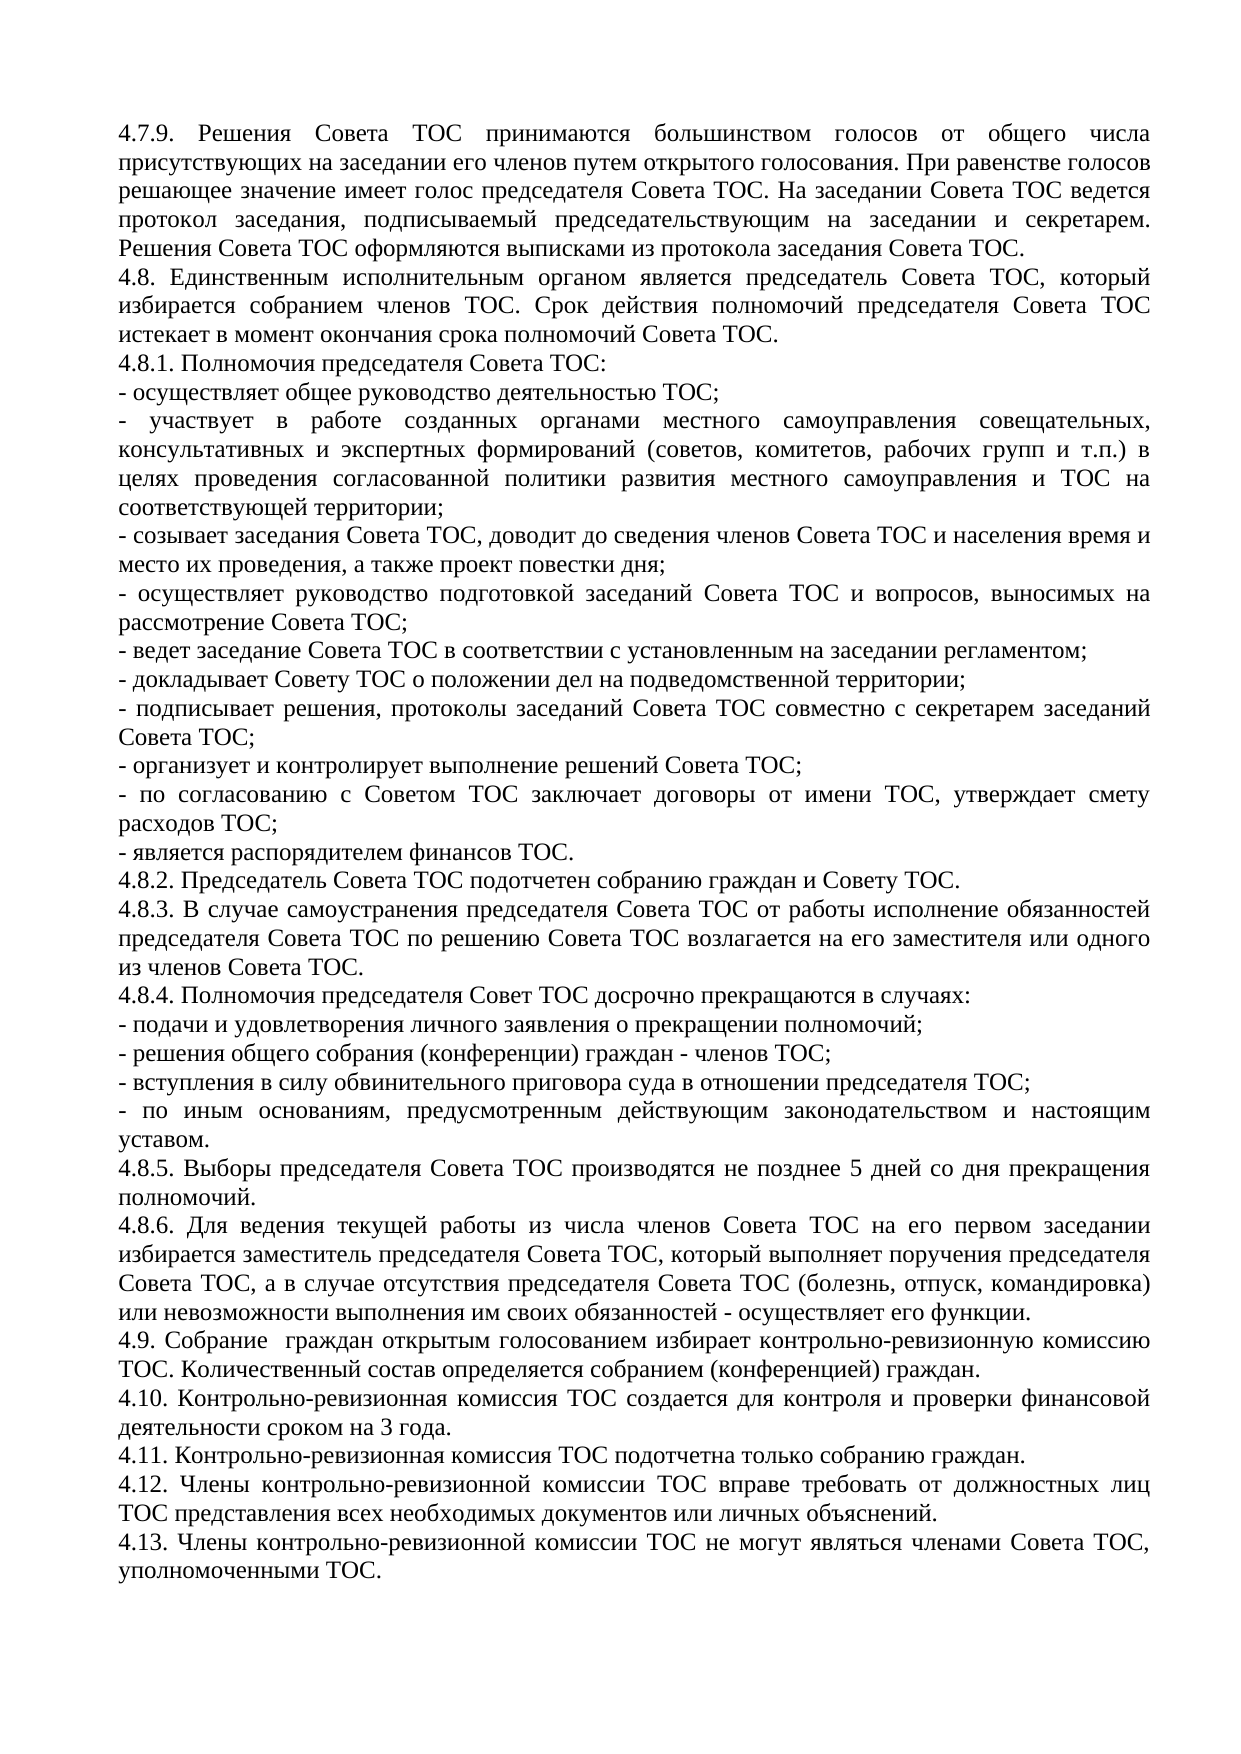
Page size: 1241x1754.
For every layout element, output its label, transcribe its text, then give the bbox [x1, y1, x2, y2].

text - созывает заседания Совета ТОС, доводит до сведения членов Совета ТОС и населения время и место их проведения, а также проект повестки дня; [118, 521, 1152, 578]
text 4.8.3. В случае самоустранения председателя Совета ТОС от работы исполнение обязанностей председателя Совета ТОС по решению Совета ТОС возлагается на его заместителя или одного из членов Совета ТОС. [118, 894, 1152, 981]
text - по иным основаниям, предусмотренным действующим законодательством и настоящим уставом. [118, 1096, 1152, 1153]
text 4.10. Контрольно-ревизионная комиссия ТОС создается для контроля и проверки финансовой деятельности сроком на 3 года. [118, 1383, 1152, 1441]
text 4.8.5. Выборы председателя Совета ТОС производятся не позднее 5 дней со дня прекращения полномочий. [118, 1153, 1152, 1211]
text - докладывает Совету ТОС о положении дел на подведомственной территории; [118, 664, 1152, 693]
text 4.7.9. Решения Совета ТОС принимаются большинством голосов от общего числа присутствующих на заседании его членов путем открытого голосования. При равенстве голосов решающее значение имеет голос председателя Совета ТОС. На заседании Совета ТОС ведется протокол заседания, подписываемый председательствующим на заседании и секретарем. Решения Совета ТОС оформляются выписками из протокола заседания Совета ТОС. [118, 118, 1152, 262]
text - ведет заседание Совета ТОС в соответствии с установленным на заседании регламентом; [118, 636, 1152, 664]
text 4.9. Собрание граждан открытым голосованием избирает контрольно-ревизионную комиссию ТОС. Количественный состав определяется собранием (конференцией) граждан. [118, 1326, 1152, 1383]
text - вступления в силу обвинительного приговора суда в отношении председателя ТОС; [118, 1067, 1152, 1096]
text - по согласованию с Советом ТОС заключает договоры от имени ТОС, утверждает смету расходов ТОС; [118, 779, 1152, 837]
text 4.8.6. Для ведения текущей работы из числа членов Совета ТОС на его первом заседании избирается заместитель председателя Совета ТОС, который выполняет поручения председателя Совета ТОС, а в случае отсутствия председателя Совета ТОС (болезнь, отпуск, командировка) или невозможности выполнения им своих обязанностей - осуществляет его функции. [118, 1211, 1152, 1326]
text - подписывает решения, протоколы заседаний Совета ТОС совместно с секретарем заседаний Совета ТОС; [118, 693, 1152, 751]
text 4.11. Контрольно-ревизионная комиссия ТОС подотчетна только собранию граждан. [118, 1441, 1152, 1469]
text - подачи и удовлетворения личного заявления о прекращении полномочий; [118, 1009, 1152, 1038]
text - осуществляет руководство подготовкой заседаний Совета ТОС и вопросов, выносимых на рассмотрение Совета ТОС; [118, 578, 1152, 636]
text 4.8. Единственным исполнительным органом является председатель Совета ТОС, который избирается собранием членов ТОС. Срок действия полномочий председателя Совета ТОС истекает в момент окончания срока полномочий Совета ТОС. [118, 262, 1152, 348]
text - решения общего собрания (конференции) граждан - членов ТОС; [118, 1038, 1152, 1067]
text - организует и контролирует выполнение решений Совета ТОС; [118, 751, 1152, 779]
text - осуществляет общее руководство деятельностью ТОС; [118, 377, 1152, 406]
text 4.8.4. Полномочия председателя Совет ТОС досрочно прекращаются в случаях: [118, 981, 1152, 1009]
text - участвует в работе созданных органами местного самоуправления совещательных, консультативных и экспертных формирований (советов, комитетов, рабочих групп и т.п.) в целях проведения согласованной политики развития местного самоуправления и ТОС на соответствующей территории; [118, 406, 1152, 521]
text 4.8.2. Председатель Совета ТОС подотчетен собранию граждан и Совету ТОС. [118, 866, 1152, 894]
text - является распорядителем финансов ТОС. [118, 837, 1152, 866]
text 4.13. Члены контрольно-ревизионной комиссии ТОС не могут являться членами Совета ТОС, уполномоченными ТОС. [118, 1527, 1152, 1584]
text 4.12. Члены контрольно-ревизионной комиссии ТОС вправе требовать от должностных лиц ТОС представления всех необходимых документов или личных объяснений. [118, 1469, 1152, 1527]
text 4.8.1. Полномочия председателя Совета ТОС: [118, 348, 1152, 377]
